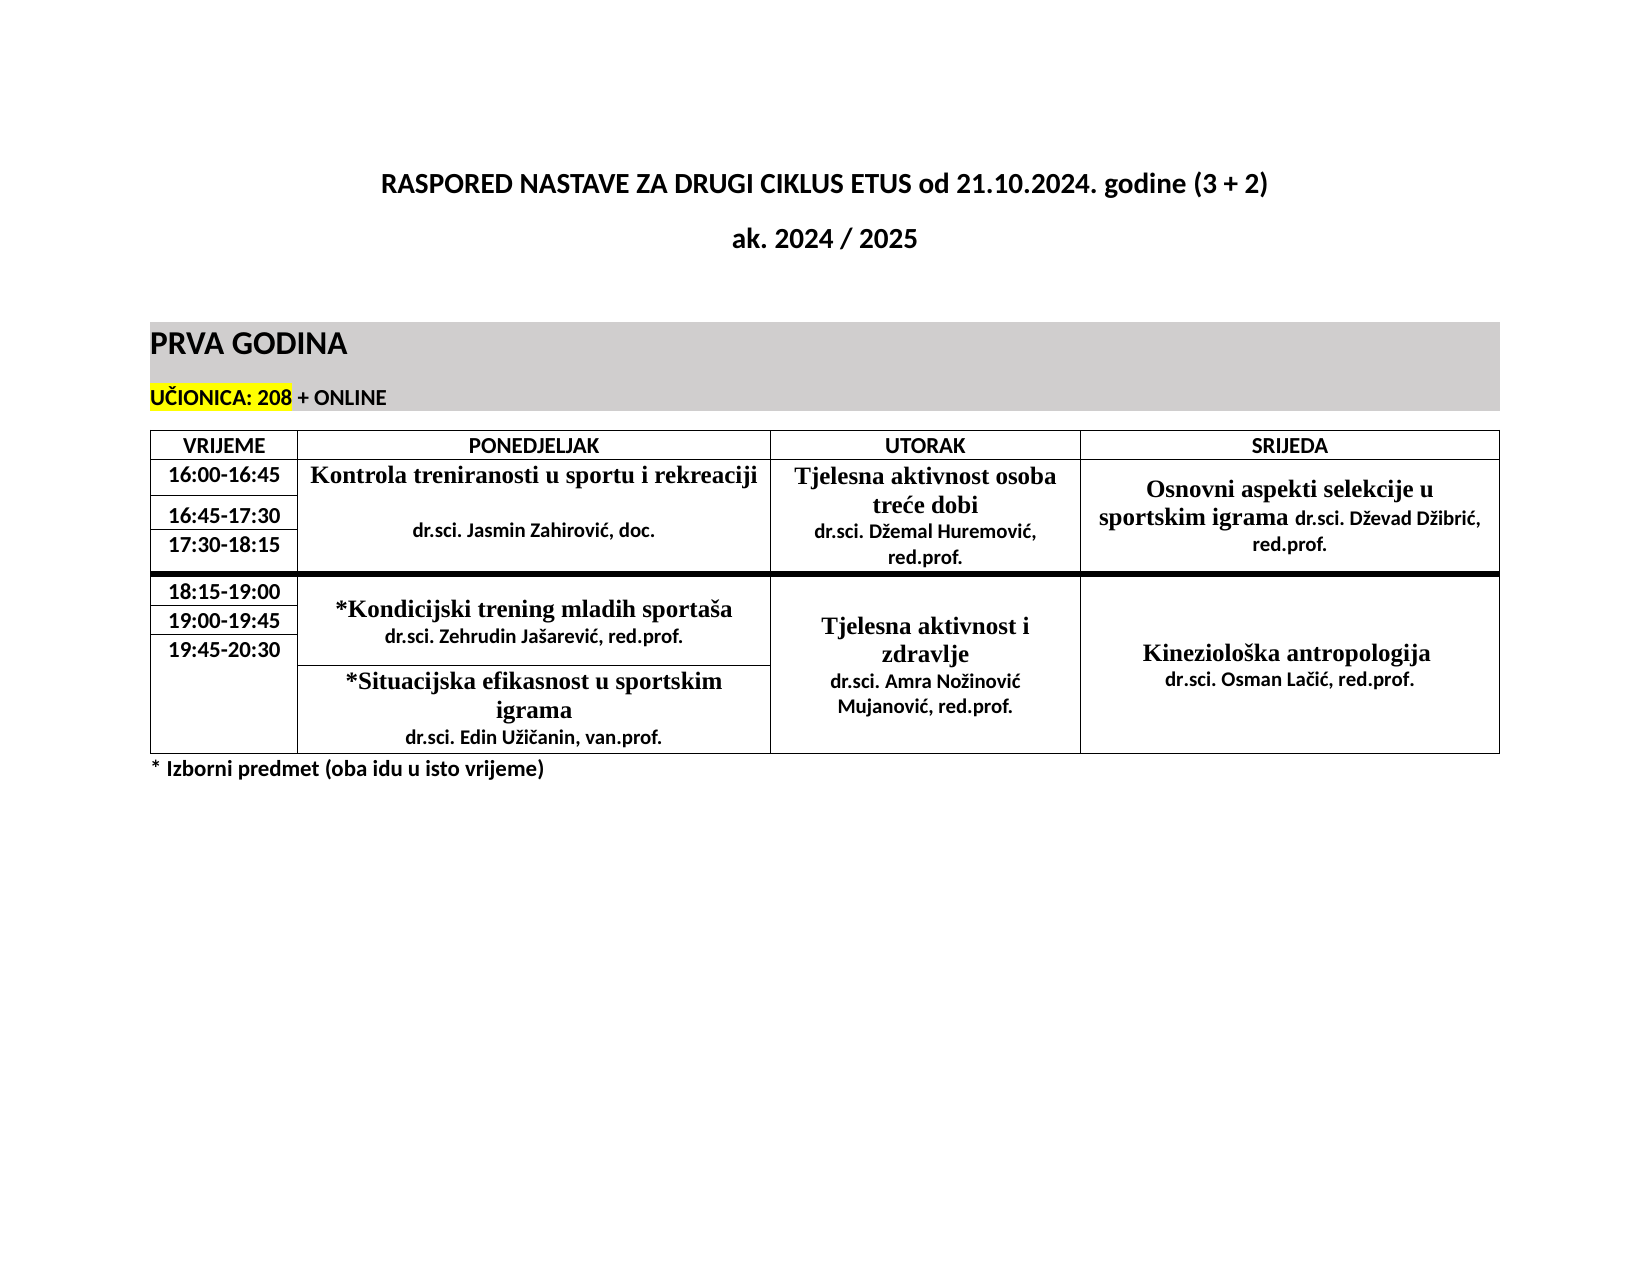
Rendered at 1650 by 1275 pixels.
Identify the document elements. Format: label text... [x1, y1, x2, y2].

table_cell 18:15-19:00 [151, 577, 297, 605]
table_cell 17:30-18:15 [151, 530, 297, 571]
table_header UTORAK [771, 431, 1080, 459]
table_cell Kontrola treniranosti u sportu i rekreaciji dr.sci. Jasmin Zahirović, doc. [298, 460, 770, 571]
text RASPORED NASTAVE ZA DRUGI CIKLUS ETUS od 21.10.2024. godine (3 + 2) [150, 165, 1500, 201]
table_cell Osnovni aspekti selekcije u sportskim igrama dr.sci. Dževad Džibrić, red.prof. [1081, 460, 1499, 571]
text * Izborni predmet (oba idu u isto vrijeme) [150, 754, 1500, 812]
table_cell *Situacijska efikasnost u sportskim igrama dr.sci. Edin Užičanin, van.prof. [298, 666, 770, 753]
table_header PONEDJELJAK [298, 431, 770, 459]
table_cell 19:00-19:45 [151, 606, 297, 634]
text PRVA GODINA [150, 322, 1500, 363]
table_cell *Kondicijski trening mladih sportaša dr.sci. Zehrudin Jašarević, red.prof. [298, 577, 770, 665]
table_header SRIJEDA [1081, 431, 1499, 459]
text ak. 2024 / 2025 [150, 220, 1500, 256]
table_header VRIJEME [151, 431, 297, 459]
table_cell Tjelesna aktivnost i zdravlje dr.sci. Amra Nožinović Mujanović, red.prof. [771, 577, 1080, 753]
table_cell Kineziološka antropologija dr.sci. Osman Lačić, red.prof. [1081, 577, 1499, 753]
table_cell 16:00-16:45 [151, 460, 297, 494]
text UČIONICA: 208 + ONLINE [292, 383, 1500, 411]
table_cell Tjelesna aktivnost osoba treće dobi dr.sci. Džemal Huremović, red.prof. [771, 460, 1080, 571]
table_cell 19:45-20:30 [151, 635, 297, 753]
table_cell 16:45-17:30 [151, 496, 297, 529]
